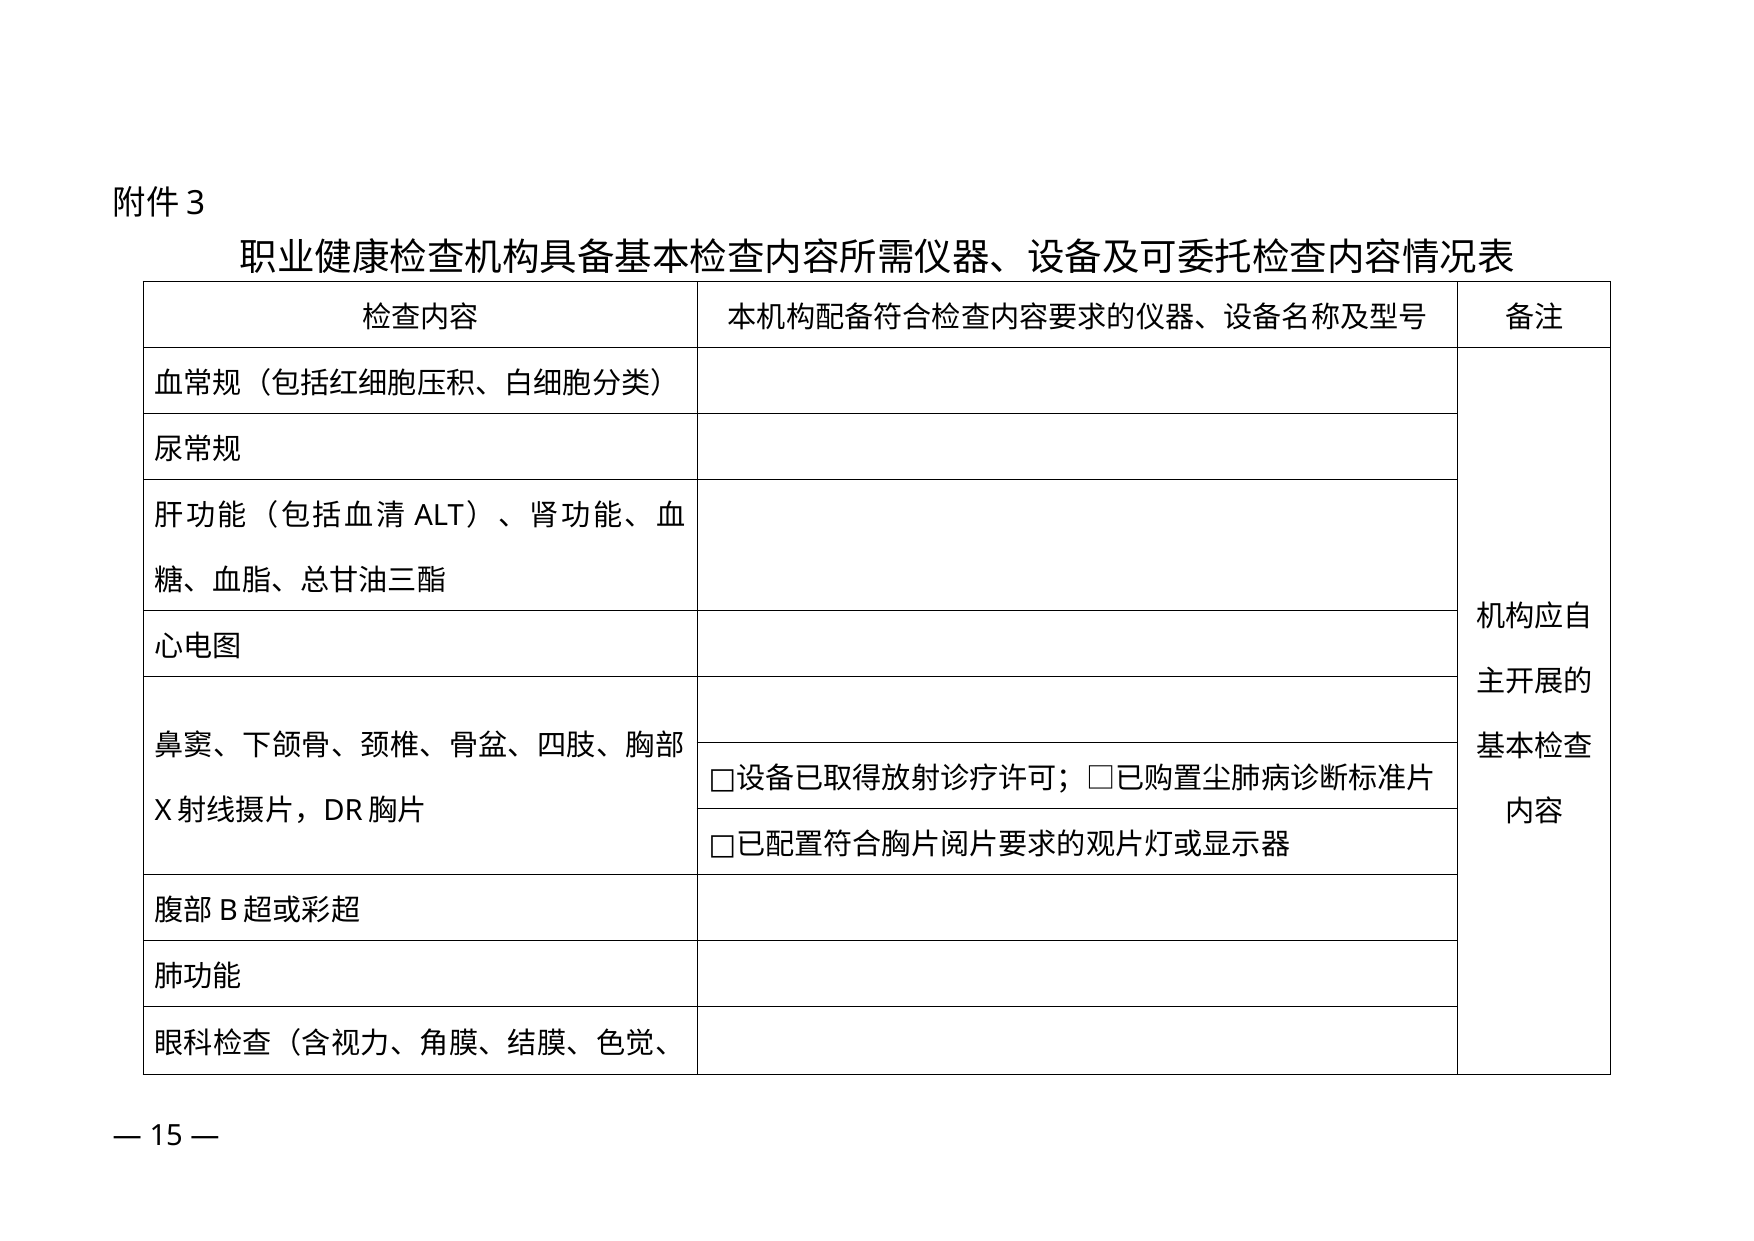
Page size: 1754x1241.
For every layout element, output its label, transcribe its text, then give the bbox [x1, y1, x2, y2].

text 职业健康检查机构具备基本检查内容所需仪器、设备及可委托检查内容情况表 [112, 227, 1641, 281]
table_cell [698, 677, 1457, 742]
table_cell □已配置符合胸片阅片要求的观片灯或显示器 [698, 809, 1457, 874]
table_cell 心电图 [144, 611, 697, 676]
table_header 检查内容 [144, 282, 697, 347]
table_cell 肝功能（包括血清ALT）、肾功能、血糖、血脂、总甘油三酯 [144, 480, 697, 610]
table_cell [698, 941, 1457, 1006]
table_cell 血常规（包括红细胞压积、白细胞分类） [144, 348, 697, 413]
table_cell □设备已取得放射诊疗许可；□已购置尘肺病诊断标准片 [698, 743, 1457, 808]
table_cell [698, 414, 1457, 479]
table_header 本机构配备符合检查内容要求的仪器、设备名称及型号 [698, 282, 1457, 347]
table_cell [698, 611, 1457, 676]
table_cell [698, 480, 1457, 610]
table_cell 机构应自主开展的基本检查内容 [1458, 348, 1610, 1074]
text 附件3 [112, 165, 1641, 227]
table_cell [144, 1007, 697, 1074]
table_cell 腹部B超或彩超 [144, 875, 697, 940]
table_cell 鼻窦、下颌骨、颈椎、骨盆、四肢、胸部X射线摄片，DR胸片 [144, 677, 697, 874]
table_cell [698, 875, 1457, 940]
table_cell [698, 1007, 1457, 1074]
table_cell 肺功能 [144, 941, 697, 1006]
table_header 备注 [1458, 282, 1610, 347]
table_cell 尿常规 [144, 414, 697, 479]
table_cell [698, 348, 1457, 413]
